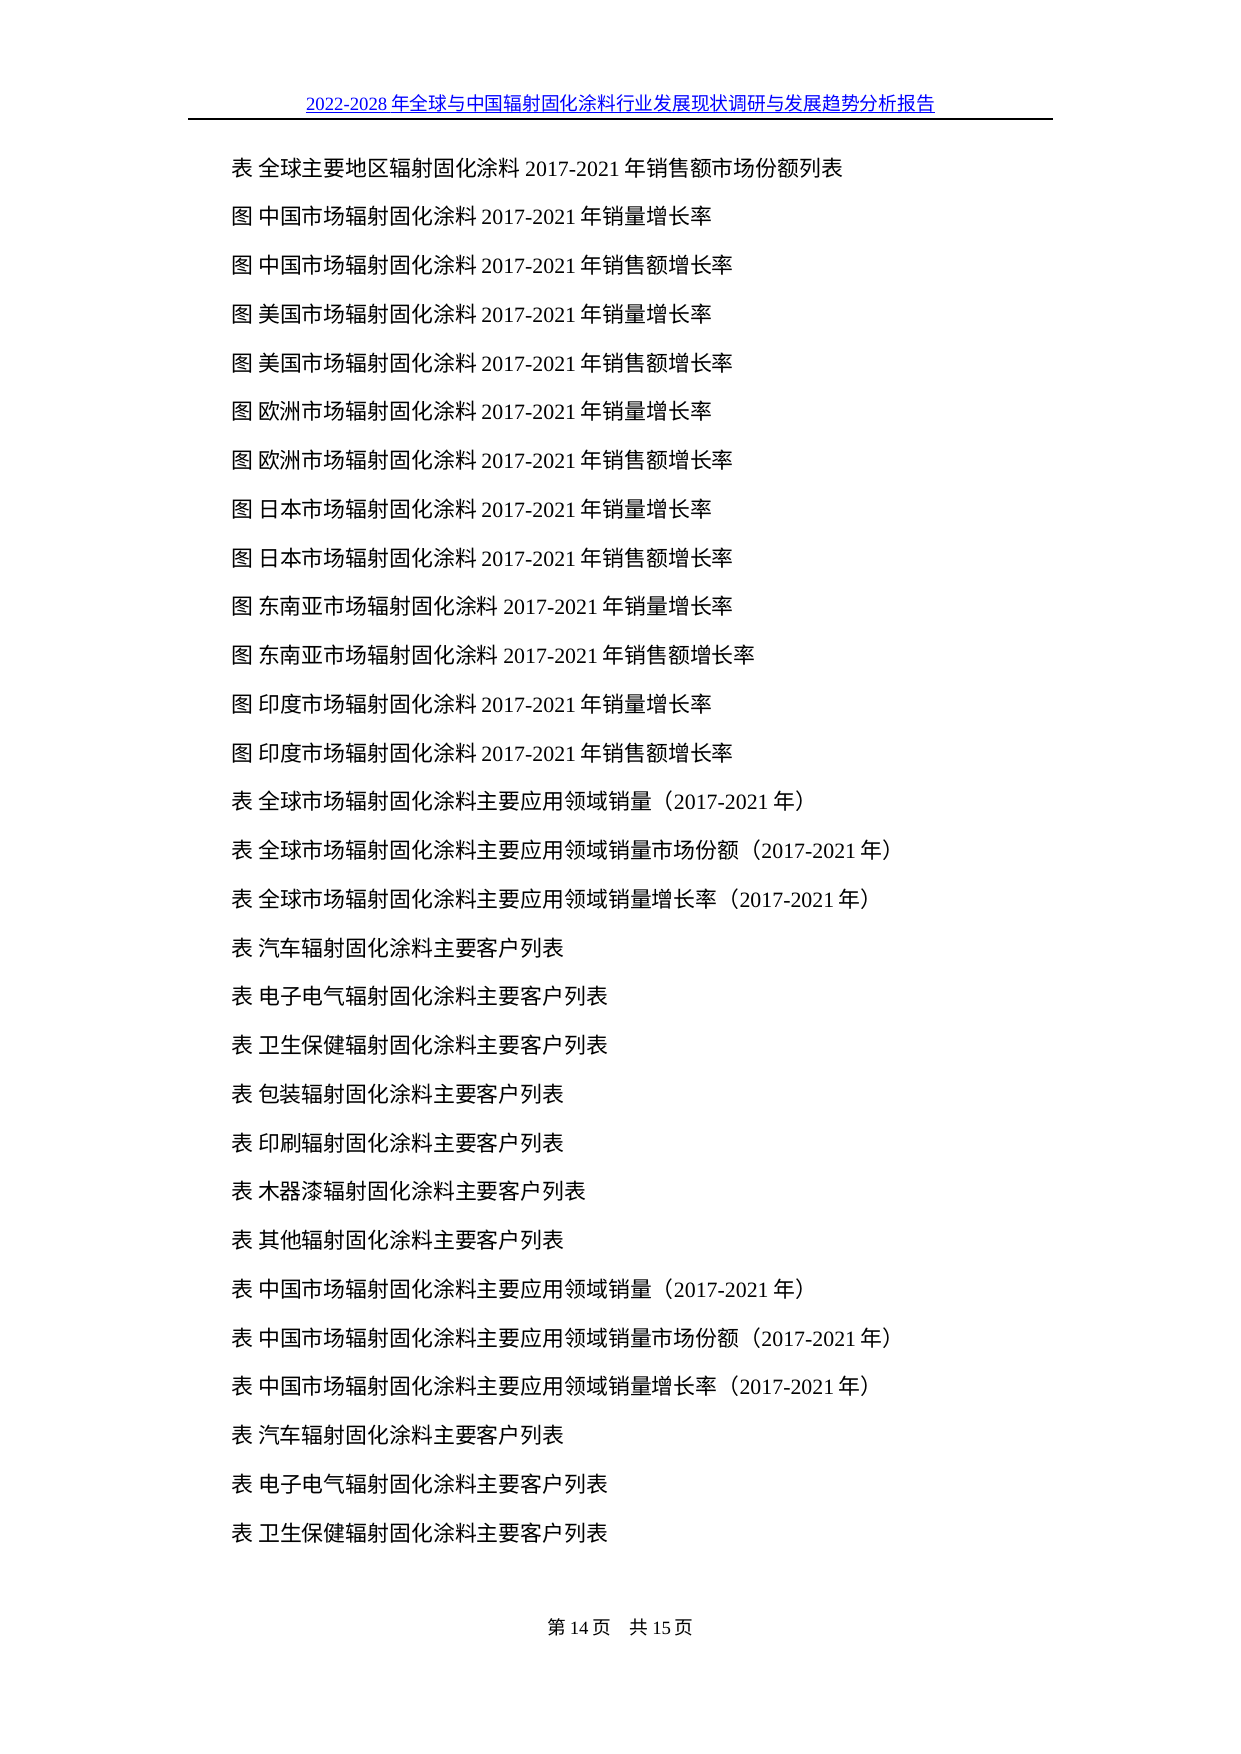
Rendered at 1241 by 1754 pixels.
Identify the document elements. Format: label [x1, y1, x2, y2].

text [187, 150, 1053, 1548]
